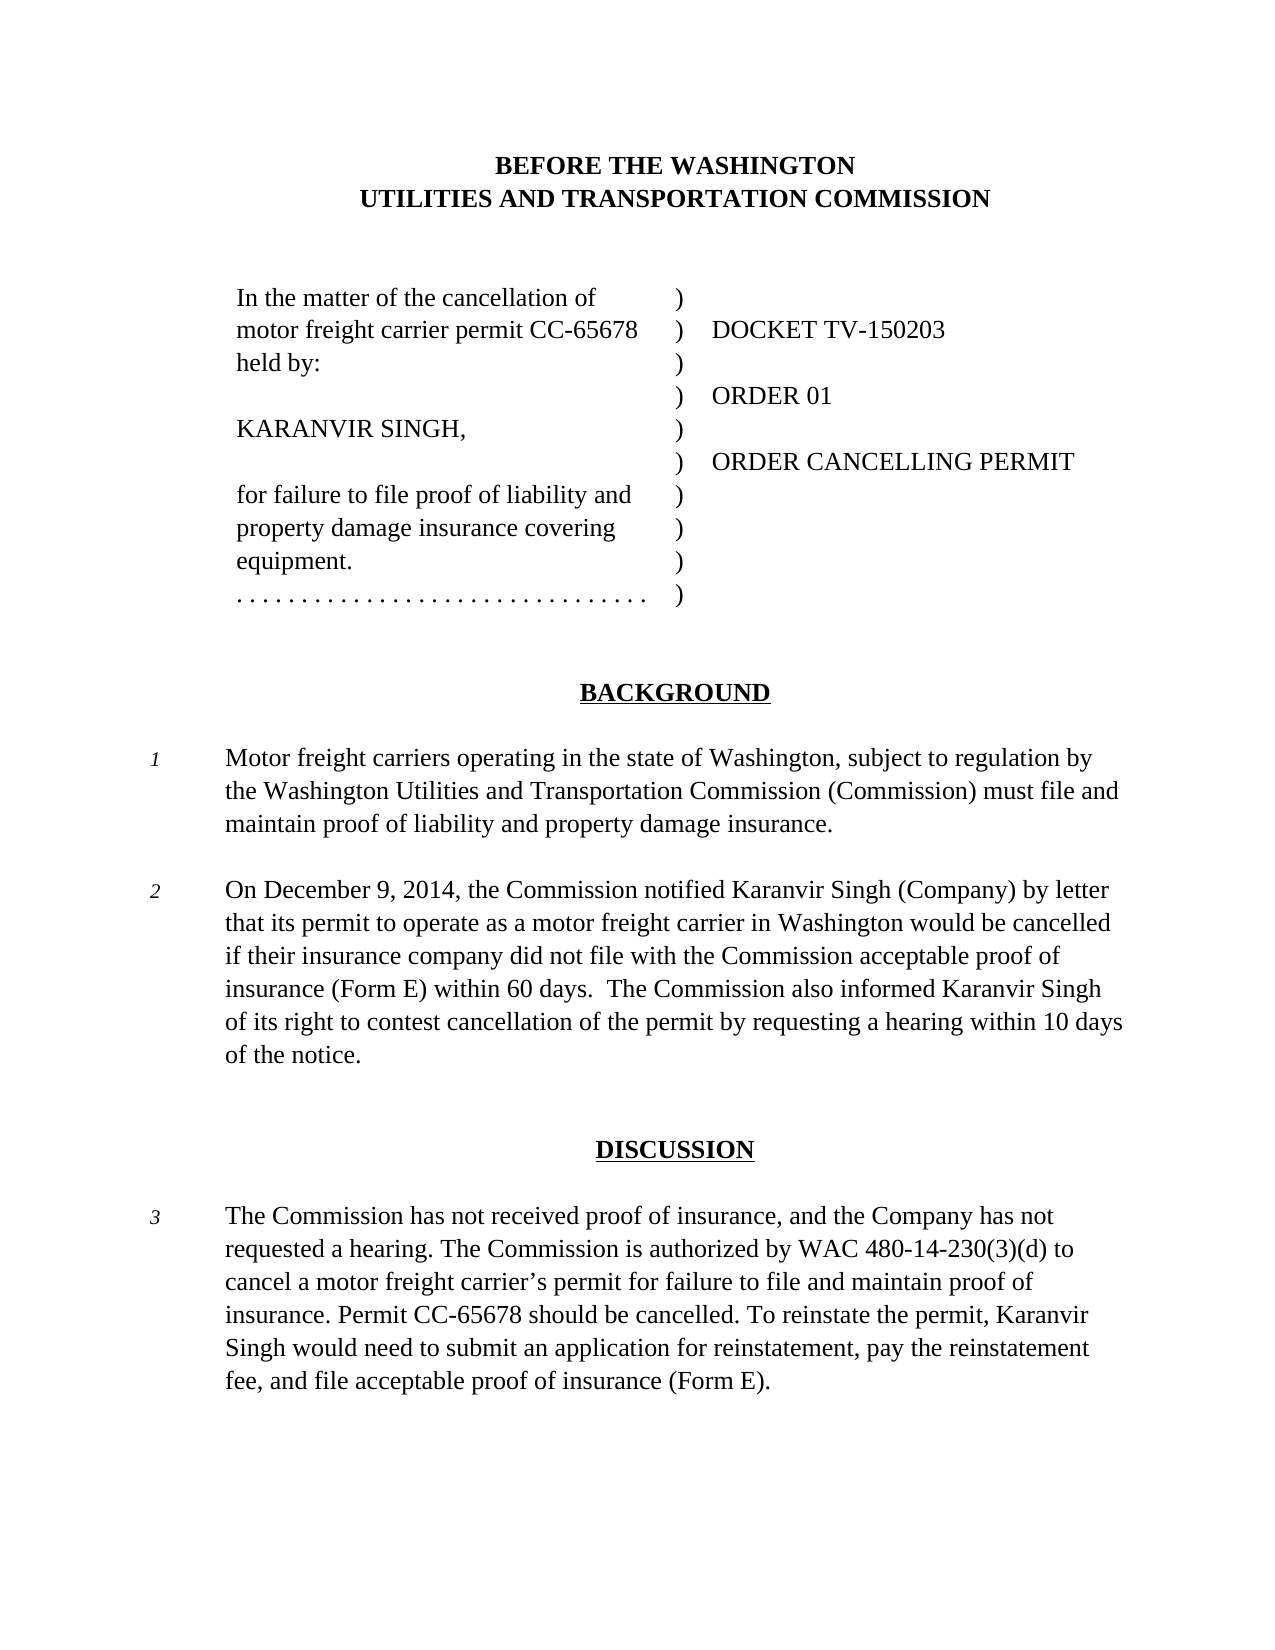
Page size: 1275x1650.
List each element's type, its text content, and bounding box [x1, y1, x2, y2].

table_header ) ) ) ) ) ) ) ) ) ) [664, 282, 700, 611]
list On December 9, 2014, the Commission notified Karanvir Singh (Company) by letter that its permit to operate as a motor freight carrier in Washington would be cancelled if their insurance company did not file with the Commission acceptable proof of insurance (Form E) within 60 days. The Commission also informed Karanvir Singh of its right to contest cancellation of the permit by requesting a hearing within 10 days of the notice. [150, 874, 1125, 1069]
title BEFORE THE WASHINGTON [225, 150, 1125, 180]
list Motor freight carriers operating in the state of Washington, subject to regulation by the Washington Utilities and Transportation Commission (Commission) must file and maintain proof of liability and property damage insurance. [150, 742, 1125, 838]
text BACKGROUND [225, 677, 1125, 707]
text DISCUSSION [225, 1134, 1125, 1164]
table_header In the matter of the cancellation of motor freight carrier permit CC-65678 held by: KARANVIR SINGH, for failure to file proof of liability and property damage insurance covering equipment. . . . . . . . . . . . . . . . . . . . . . . . . . . . . . . . . [225, 282, 664, 611]
list The Commission has not received proof of insurance, and the Company has not requested a hearing. The Commission is authorized by WAC 480-14-230(3)(d) to cancel a motor freight carrier’s permit for failure to file and maintain proof of insurance. Permit CC-65678 should be cancelled. To reinstate the permit, Karanvir Singh would need to submit an application for reinstatement, pay the reinstatement fee, and file acceptable proof of insurance (Form E). [150, 1200, 1125, 1395]
title UTILITIES AND TRANSPORTATION COMMISSION [225, 183, 1125, 213]
table_header DOCKET TV-150203 ORDER 01 ORDER CANCELLING PERMIT [700, 282, 1125, 611]
